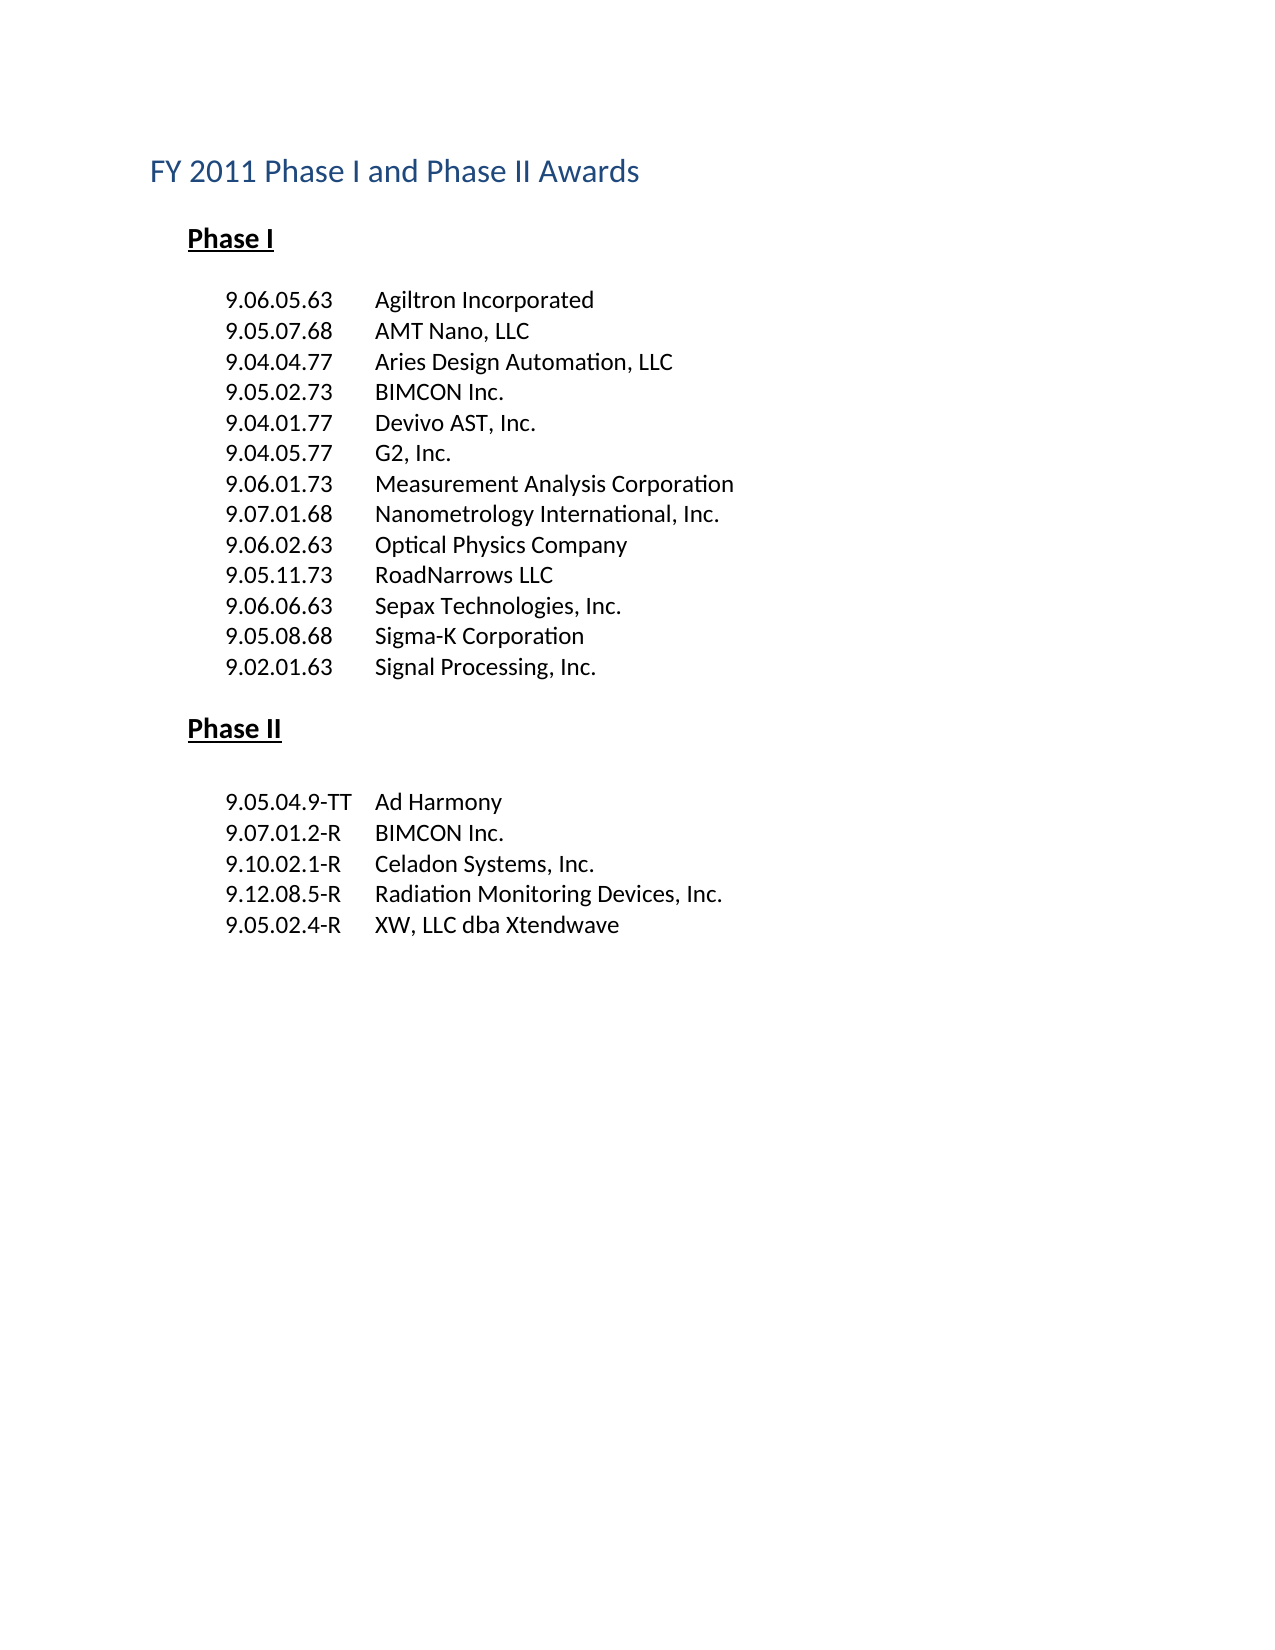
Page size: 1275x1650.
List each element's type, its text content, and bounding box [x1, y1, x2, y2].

text 9.06.05.63 Agiltron Incorporated 9.05.07.68 AMT Nano, LLC 9.04.04.77 Aries Design Automation, LLC 9.05.02.73 BIMCON Inc. 9.04.01.77 Devivo AST, Inc. 9.04.05.77 G2, Inc. 9.06.01.73 Measurement Analysis Corporation 9.07.01.68 Nanometrology International, Inc. 9.06.02.63 Optical Physics Company 9.05.11.73 RoadNarrows LLC 9.06.06.63 Sepax Technologies, Inc. 9.05.08.68 Sigma-K Corporation 9.02.01.63 Signal Processing, Inc. [150, 285, 1125, 681]
text Phase II 9.05.04.9-TT Ad Harmony 9.07.01.2-R BIMCON Inc. 9.10.02.1-R Celadon Systems, Inc. 9.12.08.5-R Radiation Monitoring Devices, Inc. 9.05.02.4-R XW, LLC dba Xtendwave [187, 711, 1125, 1003]
text Phase I [150, 220, 1125, 256]
text FY 2011 Phase I and Phase II Awards [150, 150, 1125, 191]
